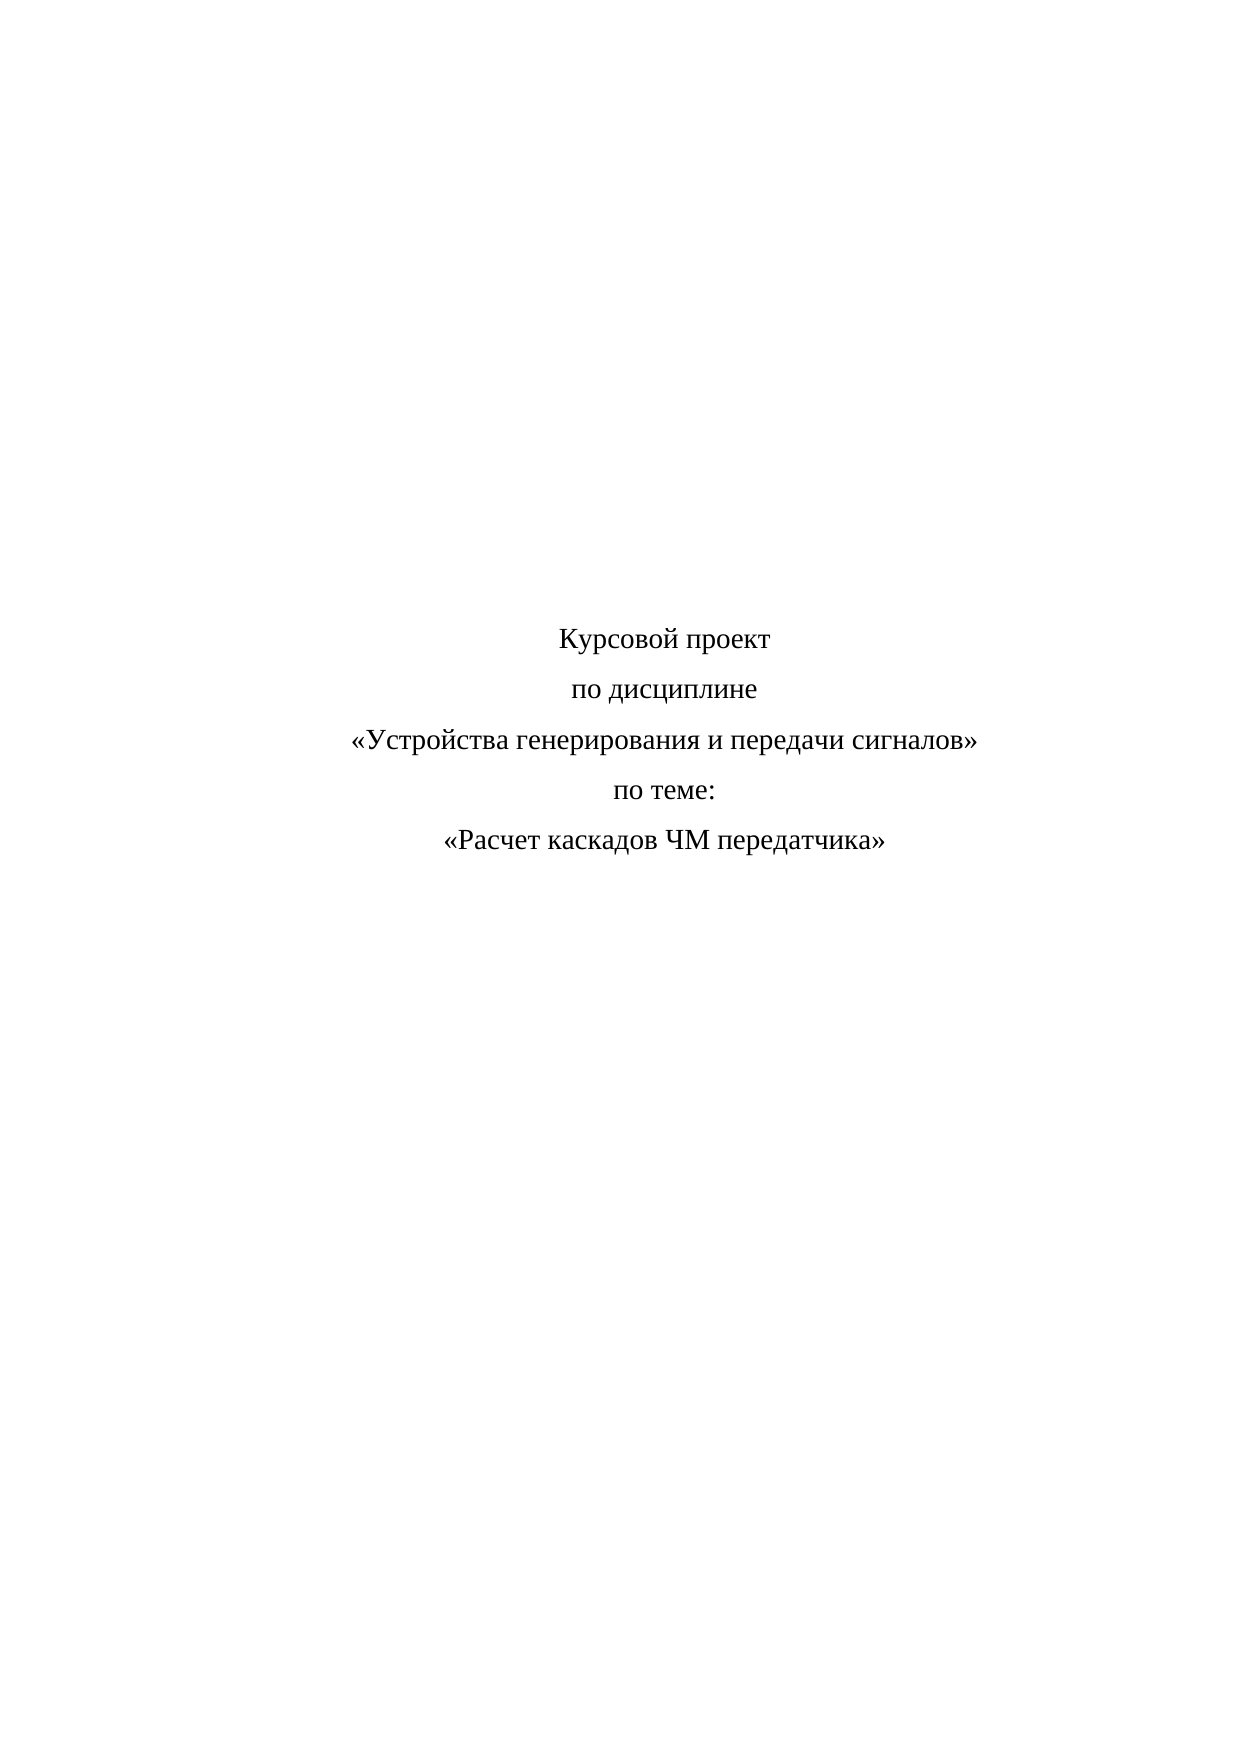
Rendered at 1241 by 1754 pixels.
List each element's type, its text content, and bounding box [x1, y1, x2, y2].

text по дисциплине [177, 672, 1152, 705]
text «Расчет каскадов ЧМ передатчика» [177, 822, 1152, 856]
text «Устройства генерирования и передачи сигналов» [177, 722, 1152, 755]
text Курсовой проект [177, 621, 1152, 655]
text по теме: [177, 772, 1152, 806]
